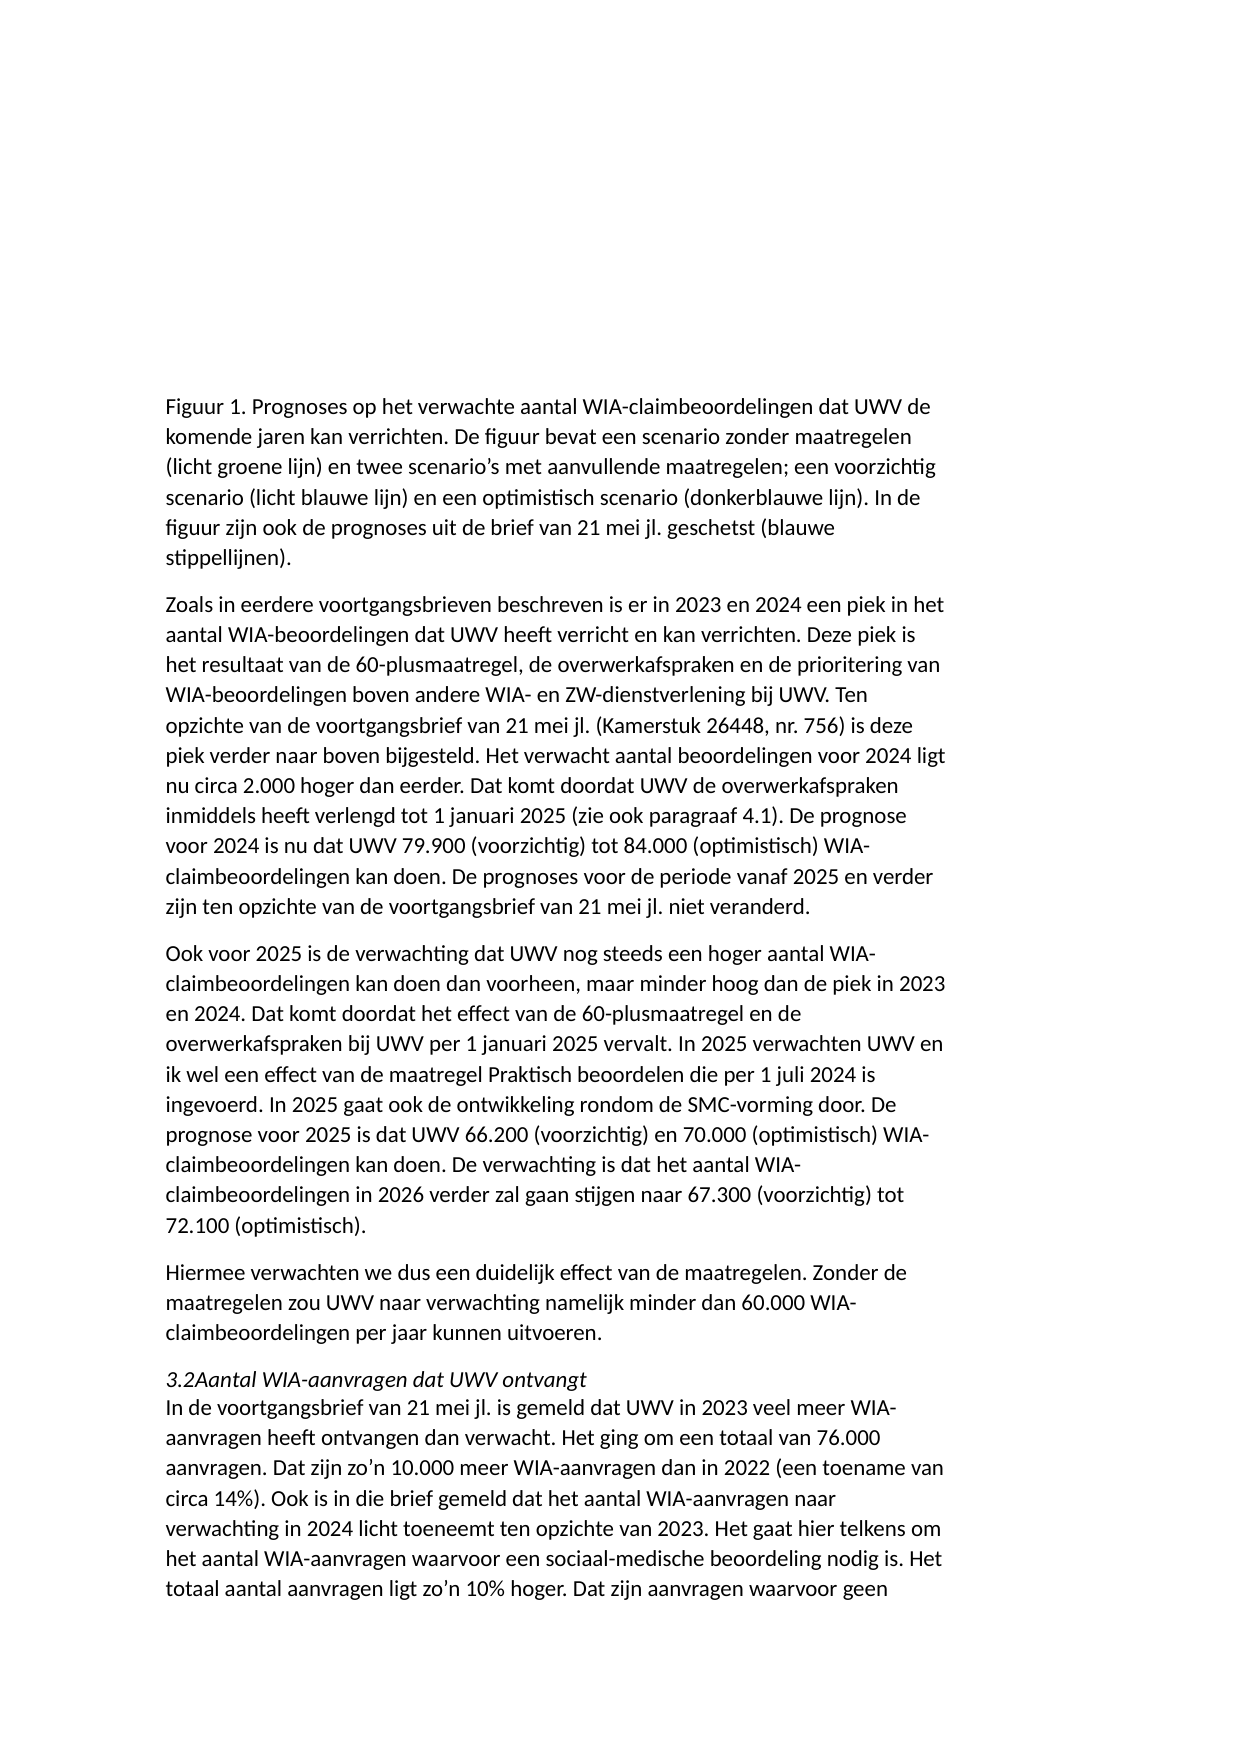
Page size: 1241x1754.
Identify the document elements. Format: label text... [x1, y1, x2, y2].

text Zoals in eerdere voortgangsbrieven beschreven is er in 2023 en 2024 een piek in het aantal WIA-beoordelingen dat UWV heeft verricht en kan verrichten. Deze piek is het resultaat van de 60-plusmaatregel, de overwerkafspraken en de prioritering van WIA-beoordelingen boven andere WIA- en ZW-dienstverlening bij UWV. Ten opzichte van de voortgangsbrief van 21 mei jl. (Kamerstuk 26448, nr. 756) is deze piek verder naar boven bijgesteld. Het verwacht aantal beoordelingen voor 2024 ligt nu circa 2.000 hoger dan eerder. Dat komt doordat UWV de overwerkafspraken inmiddels heeft verlengd tot 1 januari 2025 (zie ook paragraaf 4.1). De prognose voor 2024 is nu dat UWV 79.900 (voorzichtig) tot 84.000 (optimistisch) WIA-claimbeoordelingen kan doen. De prognoses voor de periode vanaf 2025 en verder zijn ten opzichte van de voortgangsbrief van 21 mei jl. niet veranderd. [165, 590, 951, 920]
text Figuur 1. Prognoses op het verwachte aantal WIA-claimbeoordelingen dat UWV de komende jaren kan verrichten. De figuur bevat een scenario zonder maatregelen (licht groene lijn) en twee scenario’s met aanvullende maatregelen; een voorzichtig scenario (licht blauwe lijn) en een optimistisch scenario (donkerblauwe lijn). In de figuur zijn ook de prognoses uit de brief van 21 mei jl. geschetst (blauwe stippellijnen). [165, 392, 951, 571]
text Ook voor 2025 is de verwachting dat UWV nog steeds een hoger aantal WIA-claimbeoordelingen kan doen dan voorheen, maar minder hoog dan de piek in 2023 en 2024. Dat komt doordat het effect van de 60-plusmaatregel en de overwerkafspraken bij UWV per 1 januari 2025 vervalt. In 2025 verwachten UWV en ik wel een effect van de maatregel Praktisch beoordelen die per 1 juli 2024 is ingevoerd. In 2025 gaat ook de ontwikkeling rondom de SMC-vorming door. De prognose voor 2025 is dat UWV 66.200 (voorzichtig) en 70.000 (optimistisch) WIA-claimbeoordelingen kan doen. De verwachting is dat het aantal WIA-claimbeoordelingen in 2026 verder zal gaan stijgen naar 67.300 (voorzichtig) tot 72.100 (optimistisch). [165, 939, 951, 1239]
text Hiermee verwachten we dus een duidelijk effect van de maatregelen. Zonder de maatregelen zou UWV naar verwachting namelijk minder dan 60.000 WIA-claimbeoordelingen per jaar kunnen uitvoeren. [165, 1258, 951, 1346]
list Aantal WIA-aanvragen dat UWV ontvangt [165, 1365, 951, 1393]
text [165, 1393, 951, 1602]
